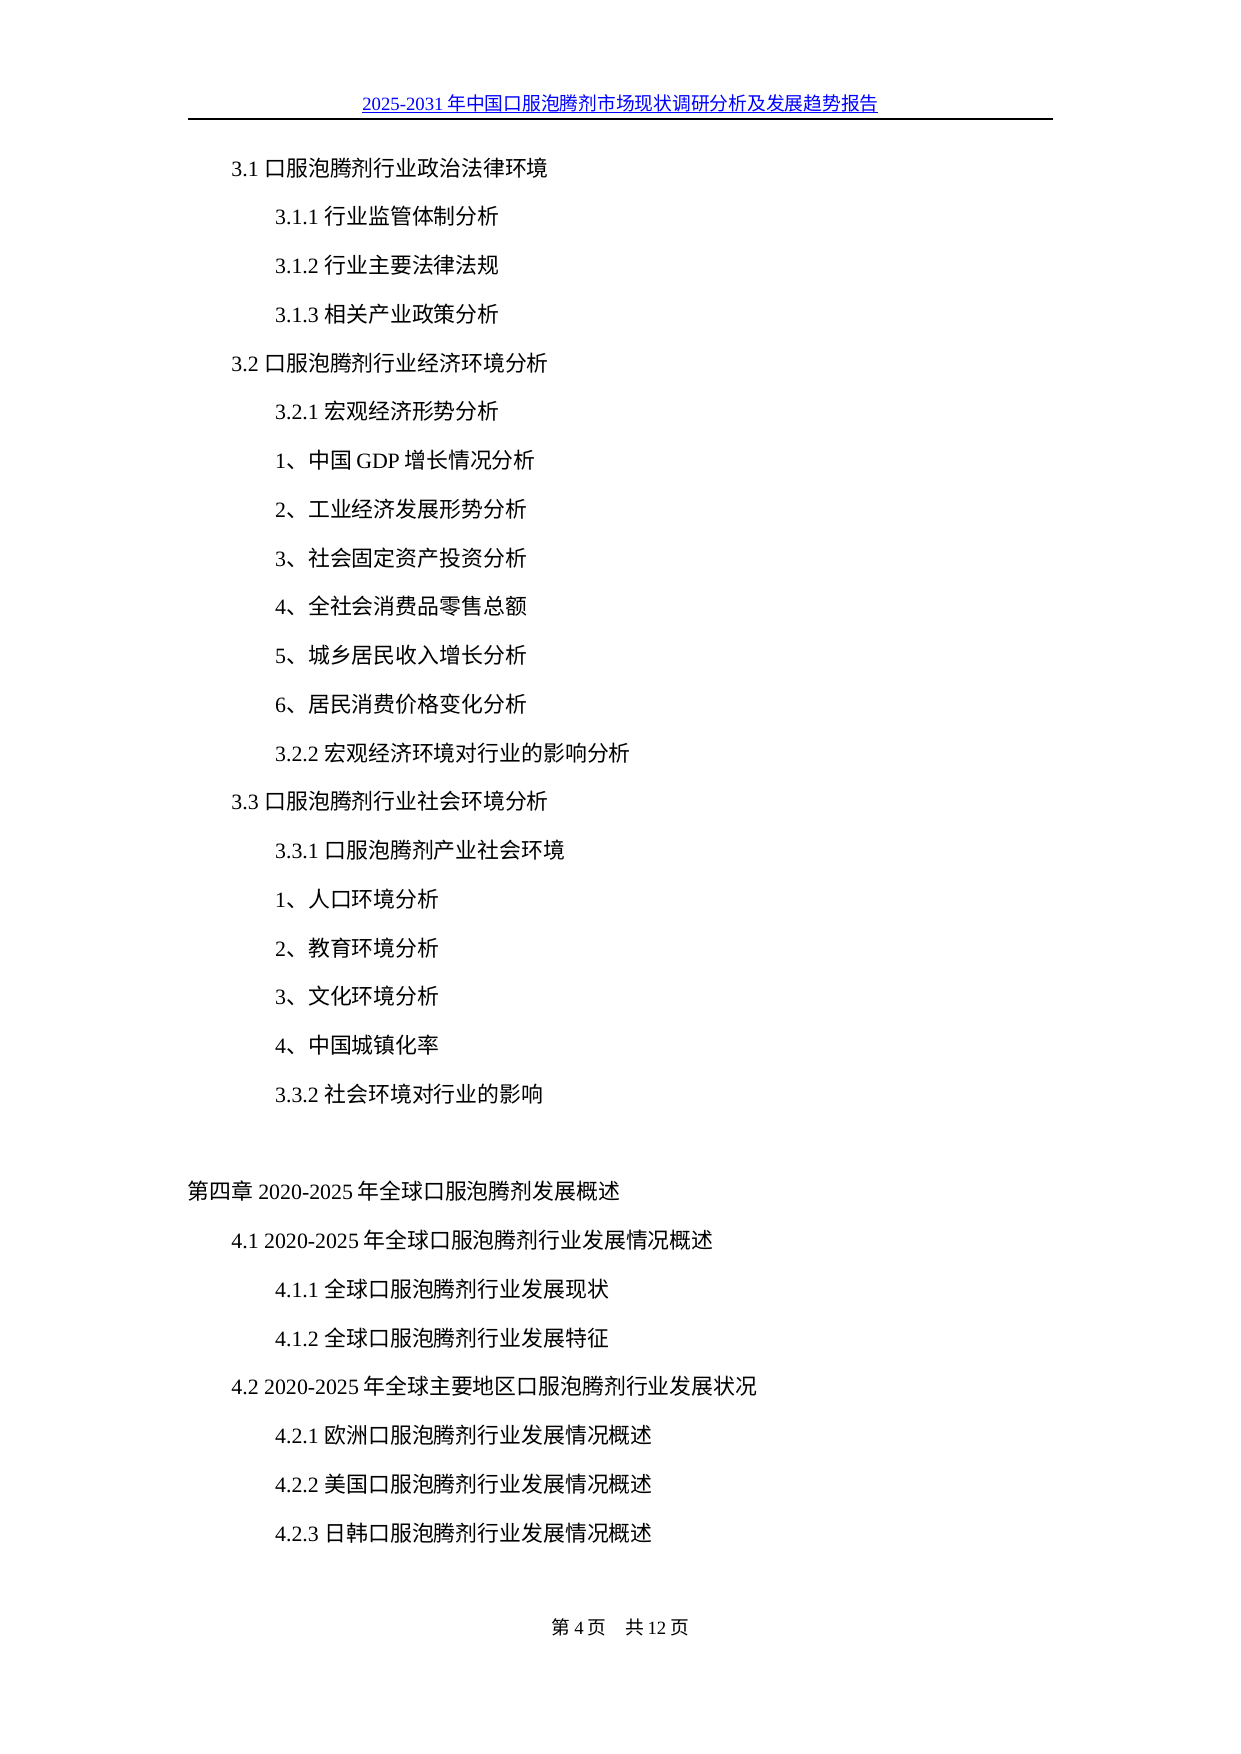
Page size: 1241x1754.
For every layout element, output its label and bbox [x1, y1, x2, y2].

text [187, 150, 1053, 1548]
